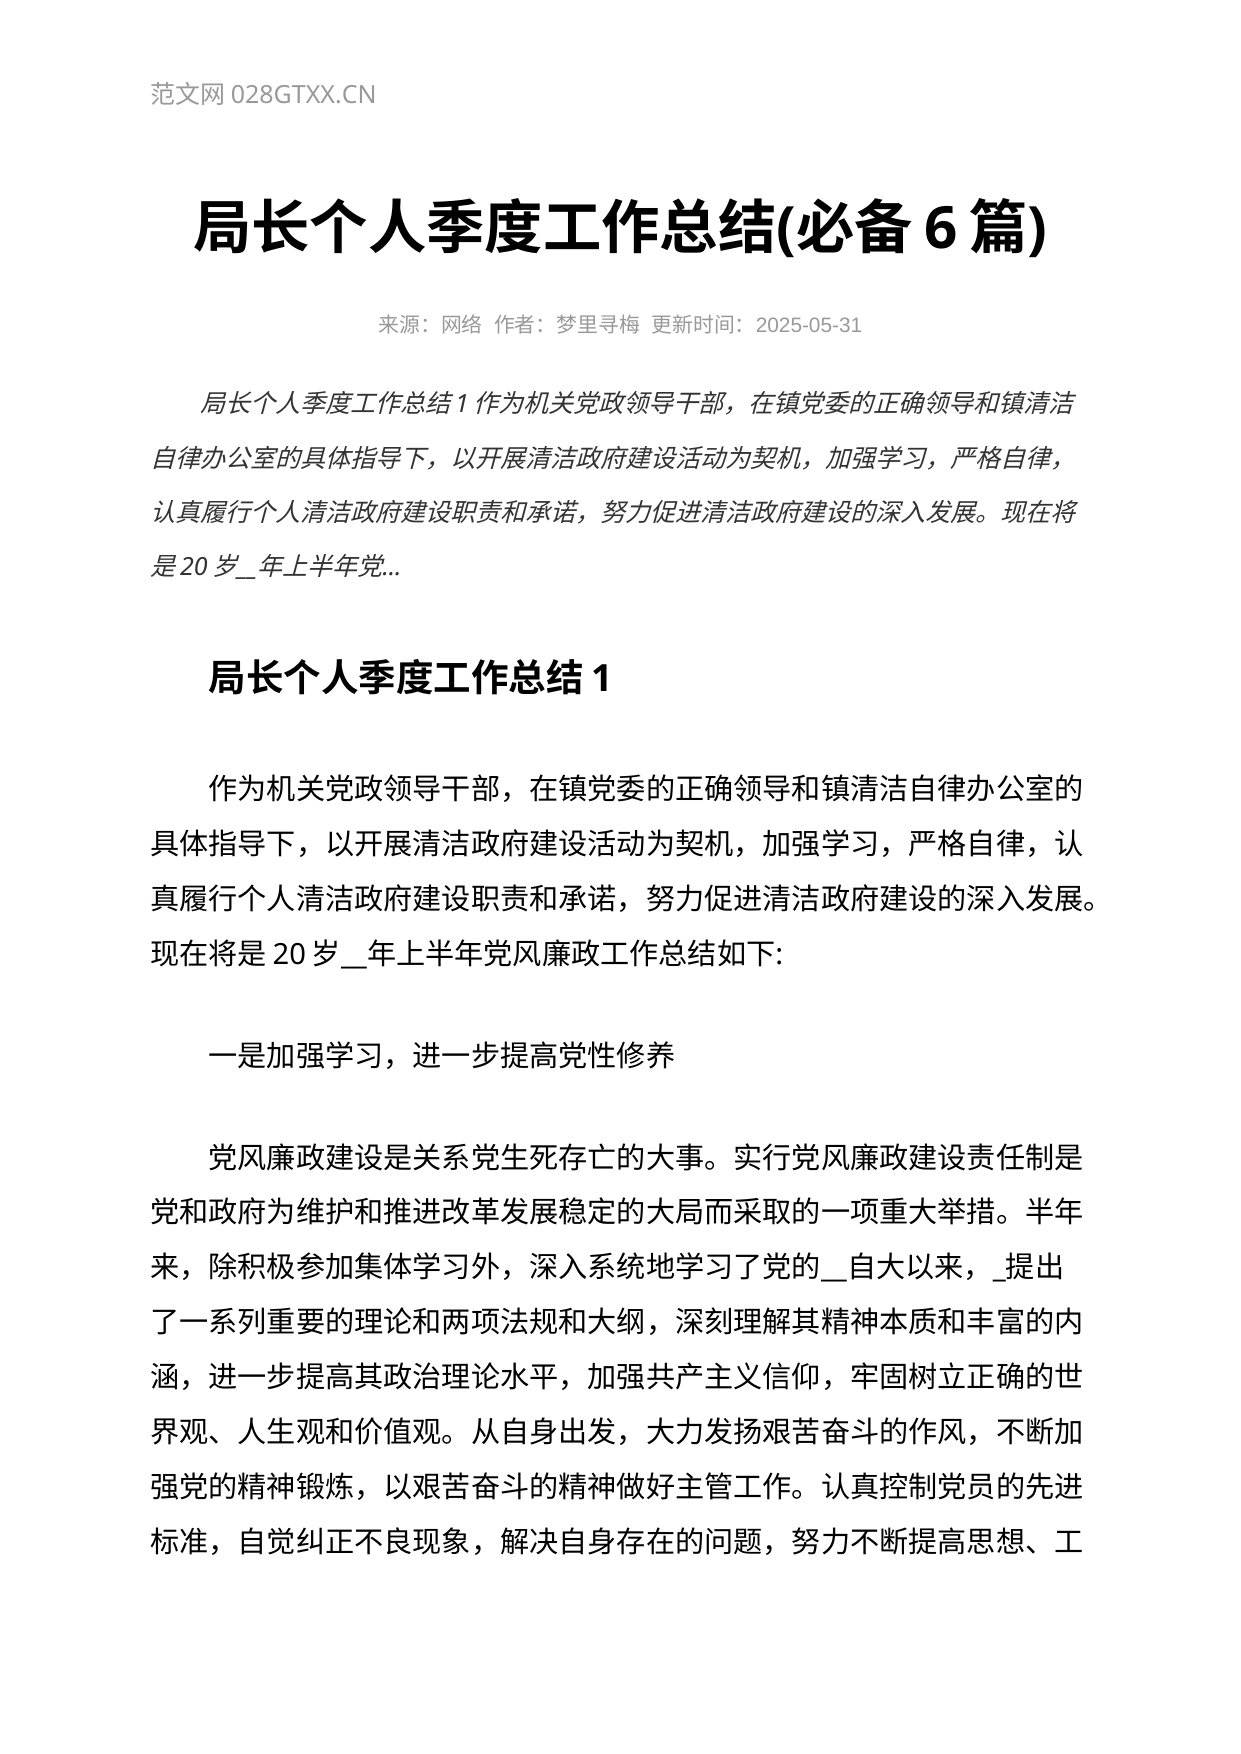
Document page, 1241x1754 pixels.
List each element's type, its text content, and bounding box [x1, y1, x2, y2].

subtitle 局长个人季度工作总结(必备6篇) [150, 181, 1090, 266]
text 来源：网络 作者：梦里寻梅 更新时间：2025-05-31 [150, 313, 1090, 337]
text 一是加强学习，进一步提高党性修养 [150, 1032, 1090, 1075]
text 局长个人季度工作总结1作为机关党政领导干部，在镇党委的正确领导和镇清洁自律办公室的具体指导下，以开展清洁政府建设活动为契机，加强学习，严格自律，认真履行个人清洁政府建设职责和承诺，努力促进清洁政府建设的深入发展。现在将是20岁__年上半年党... [150, 384, 1090, 583]
text 局长个人季度工作总结1 [150, 648, 1090, 703]
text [150, 1134, 1090, 1561]
text 作为机关党政领导干部，在镇党委的正确领导和镇清洁自律办公室的具体指导下，以开展清洁政府建设活动为契机，加强学习，严格自律，认真履行个人清洁政府建设职责和承诺，努力促进清洁政府建设的深入发展。现在将是20岁__年上半年党风廉政工作总结如下: [150, 766, 1090, 973]
